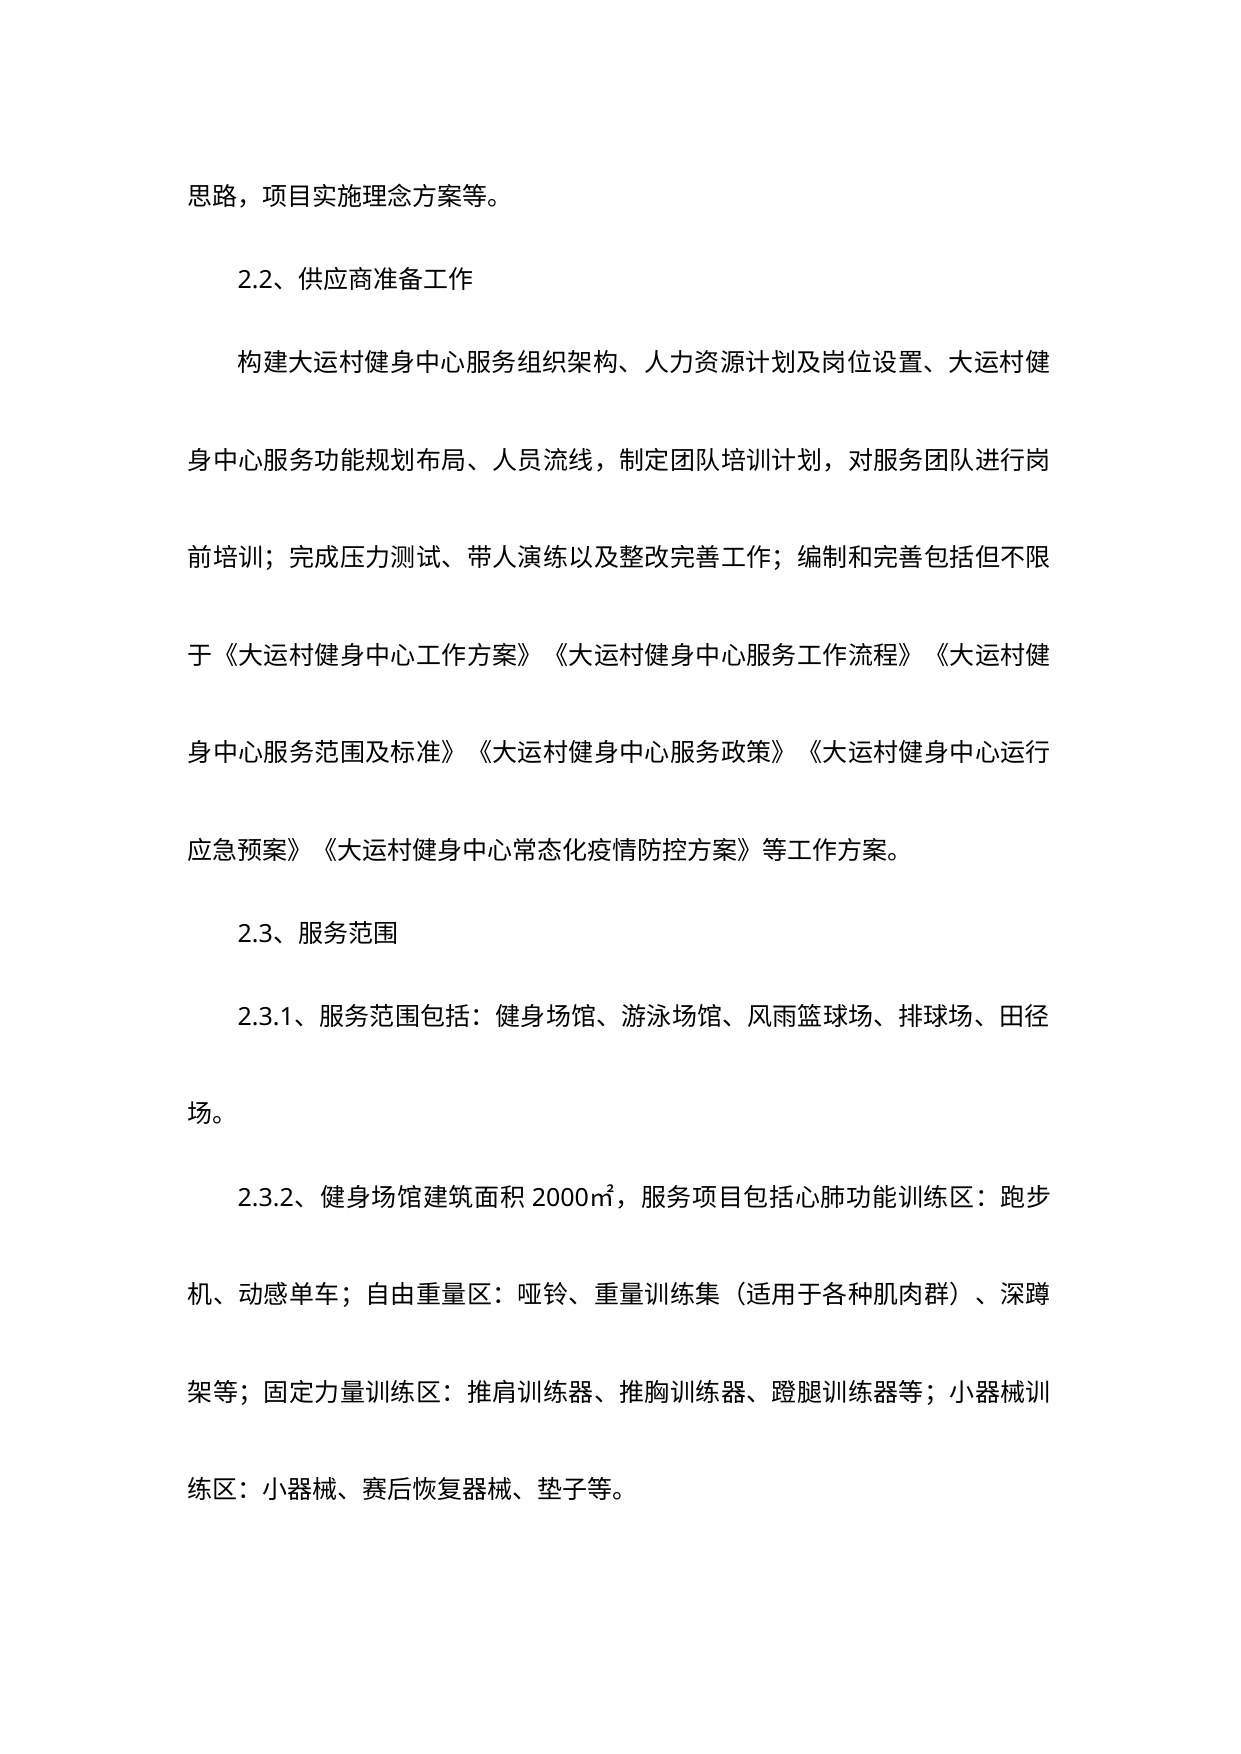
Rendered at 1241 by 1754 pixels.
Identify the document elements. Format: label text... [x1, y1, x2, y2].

text 2.3.1、服务范围包括：健身场馆、游泳场馆、风雨篮球场、排球场、田径场。 [187, 982, 1053, 1144]
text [187, 162, 1053, 227]
text 2.3、服务范围 [187, 899, 1053, 964]
text 2.3.2、健身场馆建筑面积2000㎡，服务项目包括心肺功能训练区：跑步机、动感单车；自由重量区：哑铃、重量训练集（适用于各种肌肉群）、深蹲架等；固定力量训练区：推肩训练器、推胸训练器、蹬腿训练器等；小器械训练区：小器械、赛后恢复器械、垫子等。 [187, 1163, 1053, 1520]
text 2.2、供应商准备工作 [187, 245, 1053, 310]
text 构建大运村健身中心服务组织架构、人力资源计划及岗位设置、大运村健身中心服务功能规划布局、人员流线，制定团队培训计划，对服务团队进行岗前培训；完成压力测试、带人演练以及整改完善工作；编制和完善包括但不限于《大运村健身中心工作方案》《大运村健身中心服务工作流程》《大运村健身中心服务范围及标准》《大运村健身中心服务政策》《大运村健身中心运行应急预案》《大运村健身中心常态化疫情防控方案》等工作方案。 [187, 328, 1053, 881]
